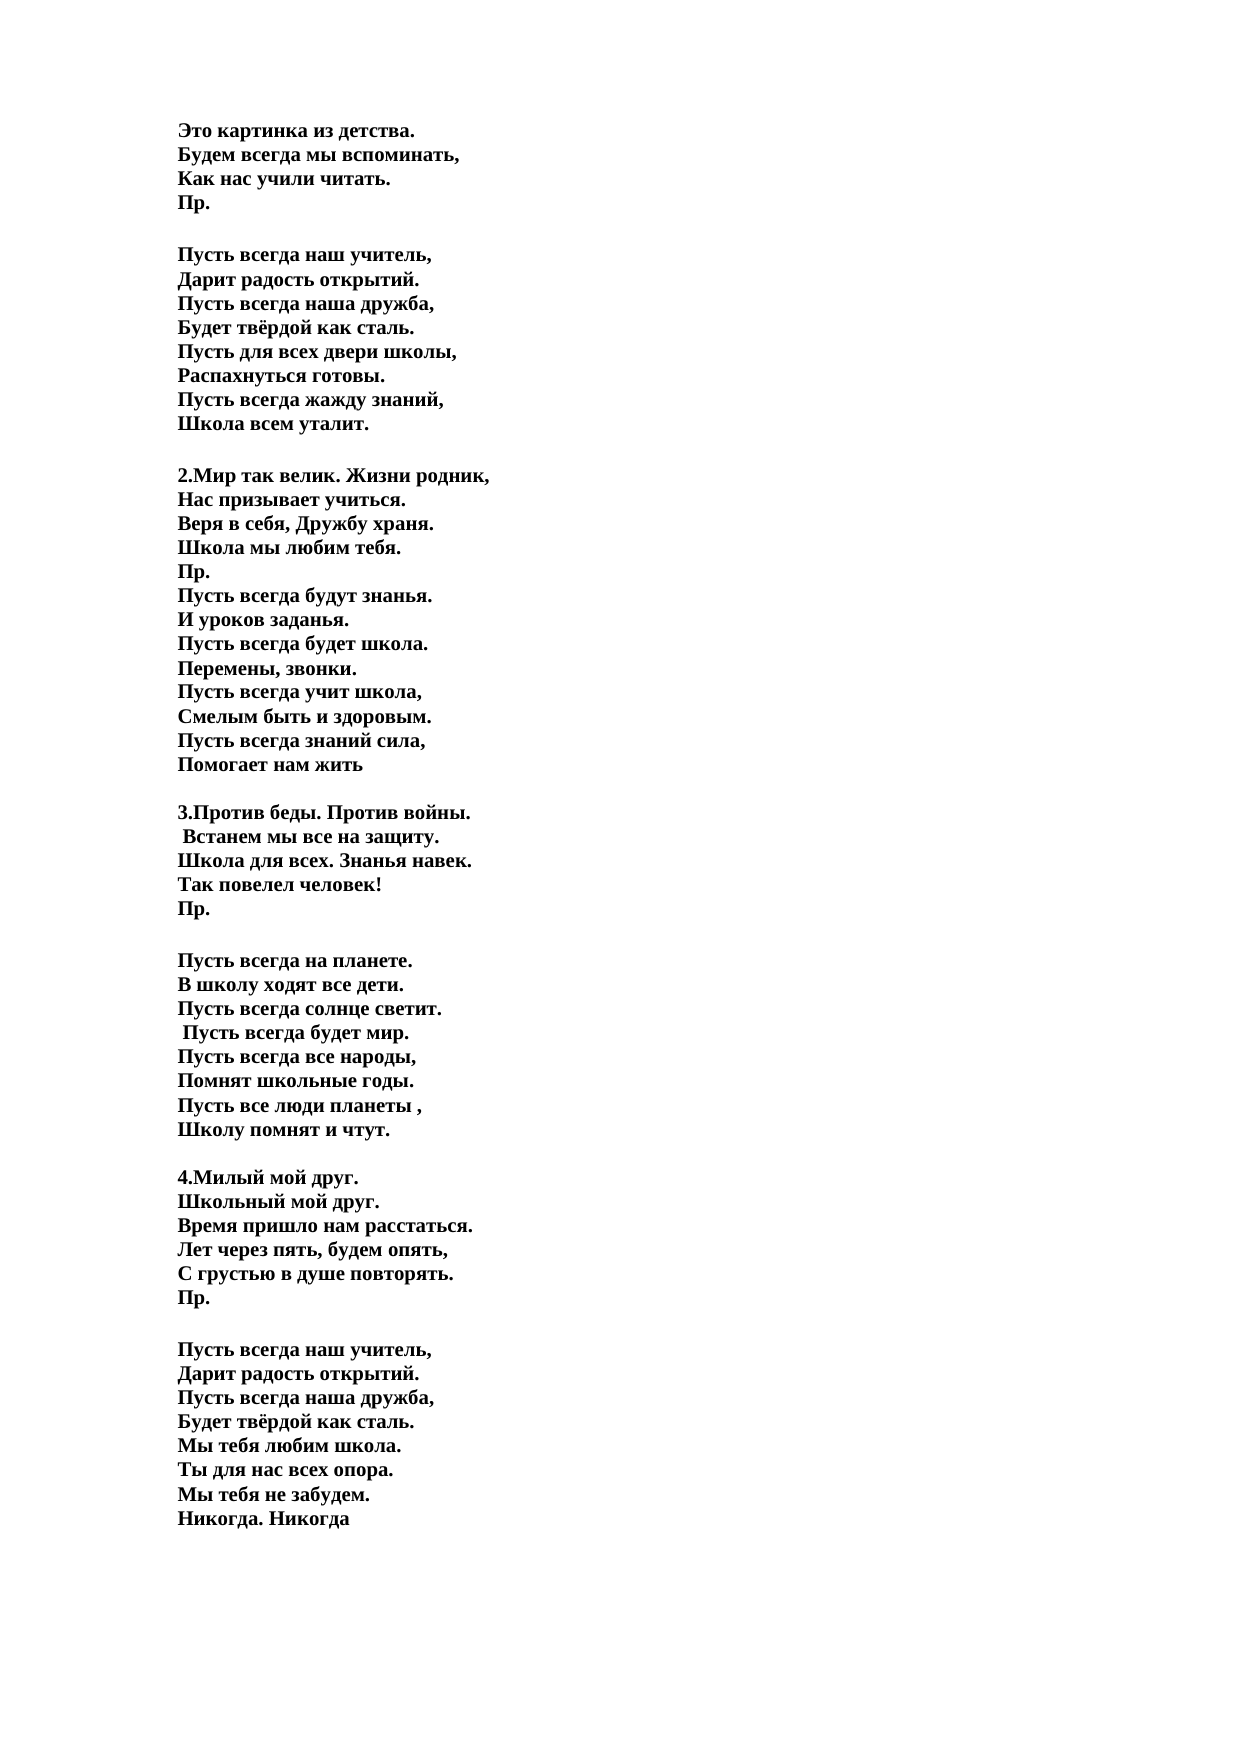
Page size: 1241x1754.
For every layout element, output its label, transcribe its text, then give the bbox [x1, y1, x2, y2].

text Школа для всех. Знанья навек. Так повелел человек! [177, 848, 1152, 896]
text Пусть всегда будет мир. [177, 1020, 1152, 1044]
text Пусть всегда наш учитель, [177, 242, 1152, 266]
text И уроков заданья. [177, 607, 1152, 631]
text Пр. [177, 559, 1152, 583]
text Пусть всегда будет школа. [177, 631, 1152, 655]
text Пусть всегда наш учитель, [177, 1337, 1152, 1361]
text Как нас учили читать. [177, 166, 1152, 190]
text Школьный мой друг. [177, 1189, 1152, 1213]
text Ты для нас всех опора. [177, 1457, 1152, 1481]
text Лет через пять, будем опять, [177, 1237, 1152, 1261]
text Пусть всегда солнце светит. [177, 996, 1152, 1020]
text Дарит радость открытий. [177, 1361, 1152, 1385]
text Помнят школьные годы. [177, 1068, 1152, 1092]
text 2.Мир так велик. Жизни родник, Нас призывает учиться. Веря в себя, Дружбу храня. [177, 463, 1152, 535]
text Дарит радость открытий. [177, 266, 1152, 291]
text Это картинка из детства. [177, 118, 1152, 142]
text Никогда. Никогда [177, 1506, 1152, 1529]
text Встанем мы все на защиту. [177, 824, 1152, 848]
text Школа мы любим тебя. [177, 535, 1152, 559]
text Пр. [177, 1285, 1152, 1309]
text В школу ходят все дети. [177, 972, 1152, 996]
text Будет твёрдой как сталь. Мы тебя любим школа. [177, 1409, 1152, 1457]
text Будем всегда мы вспоминать, [177, 142, 1152, 166]
text Перемены, звонки. Пусть всегда учит школа, Смелым быть и здоровым. Пусть всегда знаний сила, Помогает нам жить [177, 655, 1152, 776]
text 3.Против беды. Против войны. [177, 800, 1152, 824]
text Пусть всегда наша дружба, [177, 291, 1152, 314]
text Школу помнят и чтут. [177, 1117, 1152, 1141]
text Пр. [177, 190, 1152, 214]
text Пусть всегда будут знанья. [177, 583, 1152, 607]
text Пусть всегда жажду знаний, Школа всем уталит. [177, 387, 1152, 435]
text Пусть всегда наша дружба, [177, 1385, 1152, 1409]
text С грустью в душе повторять. [177, 1261, 1152, 1285]
text Пусть всегда на планете. [177, 948, 1152, 972]
text Пусть всегда все народы, [177, 1044, 1152, 1068]
text 4.Милый мой друг. [177, 1165, 1152, 1189]
text Будет твёрдой как сталь. Пусть для всех двери школы, Распахнуться готовы. [177, 314, 1152, 387]
text Пр. [177, 896, 1152, 920]
text Пусть все люди планеты , [177, 1092, 1152, 1117]
text Мы тебя не забудем. [177, 1481, 1152, 1506]
text Время пришло нам расстаться. [177, 1213, 1152, 1237]
